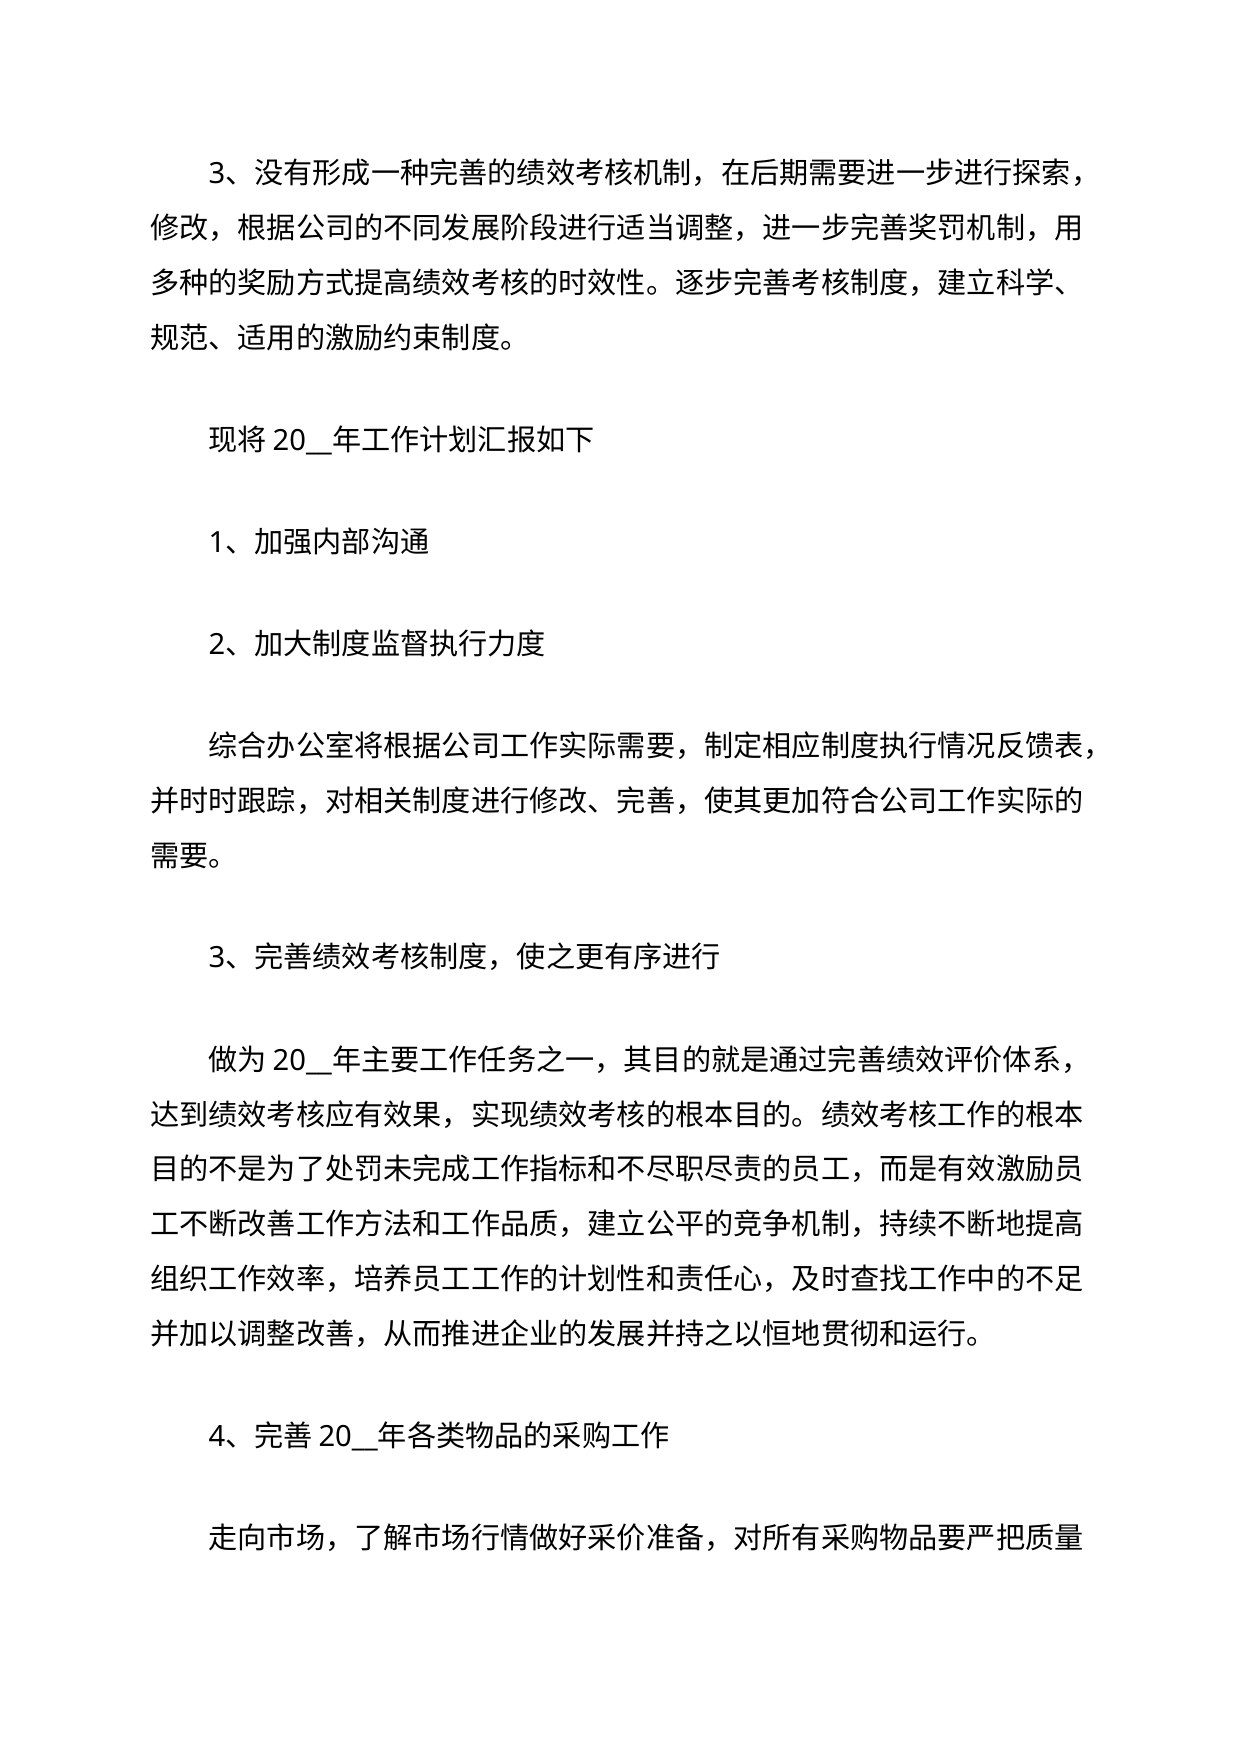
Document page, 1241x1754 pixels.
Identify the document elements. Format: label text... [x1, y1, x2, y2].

text 3、没有形成一种完善的绩效考核机制，在后期需要进一步进行探索，修改，根据公司的不同发展阶段进行适当调整，进一步完善奖罚机制，用多种的奖励方式提高绩效考核的时效性。逐步完善考核制度，建立科学、规范、适用的激励约束制度。 [150, 150, 1090, 357]
text 做为20__年主要工作任务之一，其目的就是通过完善绩效评价体系，达到绩效考核应有效果，实现绩效考核的根本目的。绩效考核工作的根本目的不是为了处罚未完成工作指标和不尽职尽责的员工，而是有效激励员工不断改善工作方法和工作品质，建立公平的竞争机制，持续不断地提高组织工作效率，培养员工工作的计划性和责任心，及时查找工作中的不足并加以调整改善，从而推进企业的发展并持之以恒地贯彻和运行。 [150, 1036, 1090, 1353]
text 4、完善20__年各类物品的采购工作 [150, 1412, 1090, 1455]
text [150, 1514, 1090, 1557]
text 3、完善绩效考核制度，使之更有序进行 [150, 934, 1090, 976]
text 现将20__年工作计划汇报如下 [150, 417, 1090, 459]
text 综合办公室将根据公司工作实际需要，制定相应制度执行情况反馈表，并时时跟踪，对相关制度进行修改、完善，使其更加符合公司工作实际的需要。 [150, 722, 1090, 874]
text 1、加强内部沟通 [150, 518, 1090, 561]
text 2、加大制度监督执行力度 [150, 621, 1090, 663]
